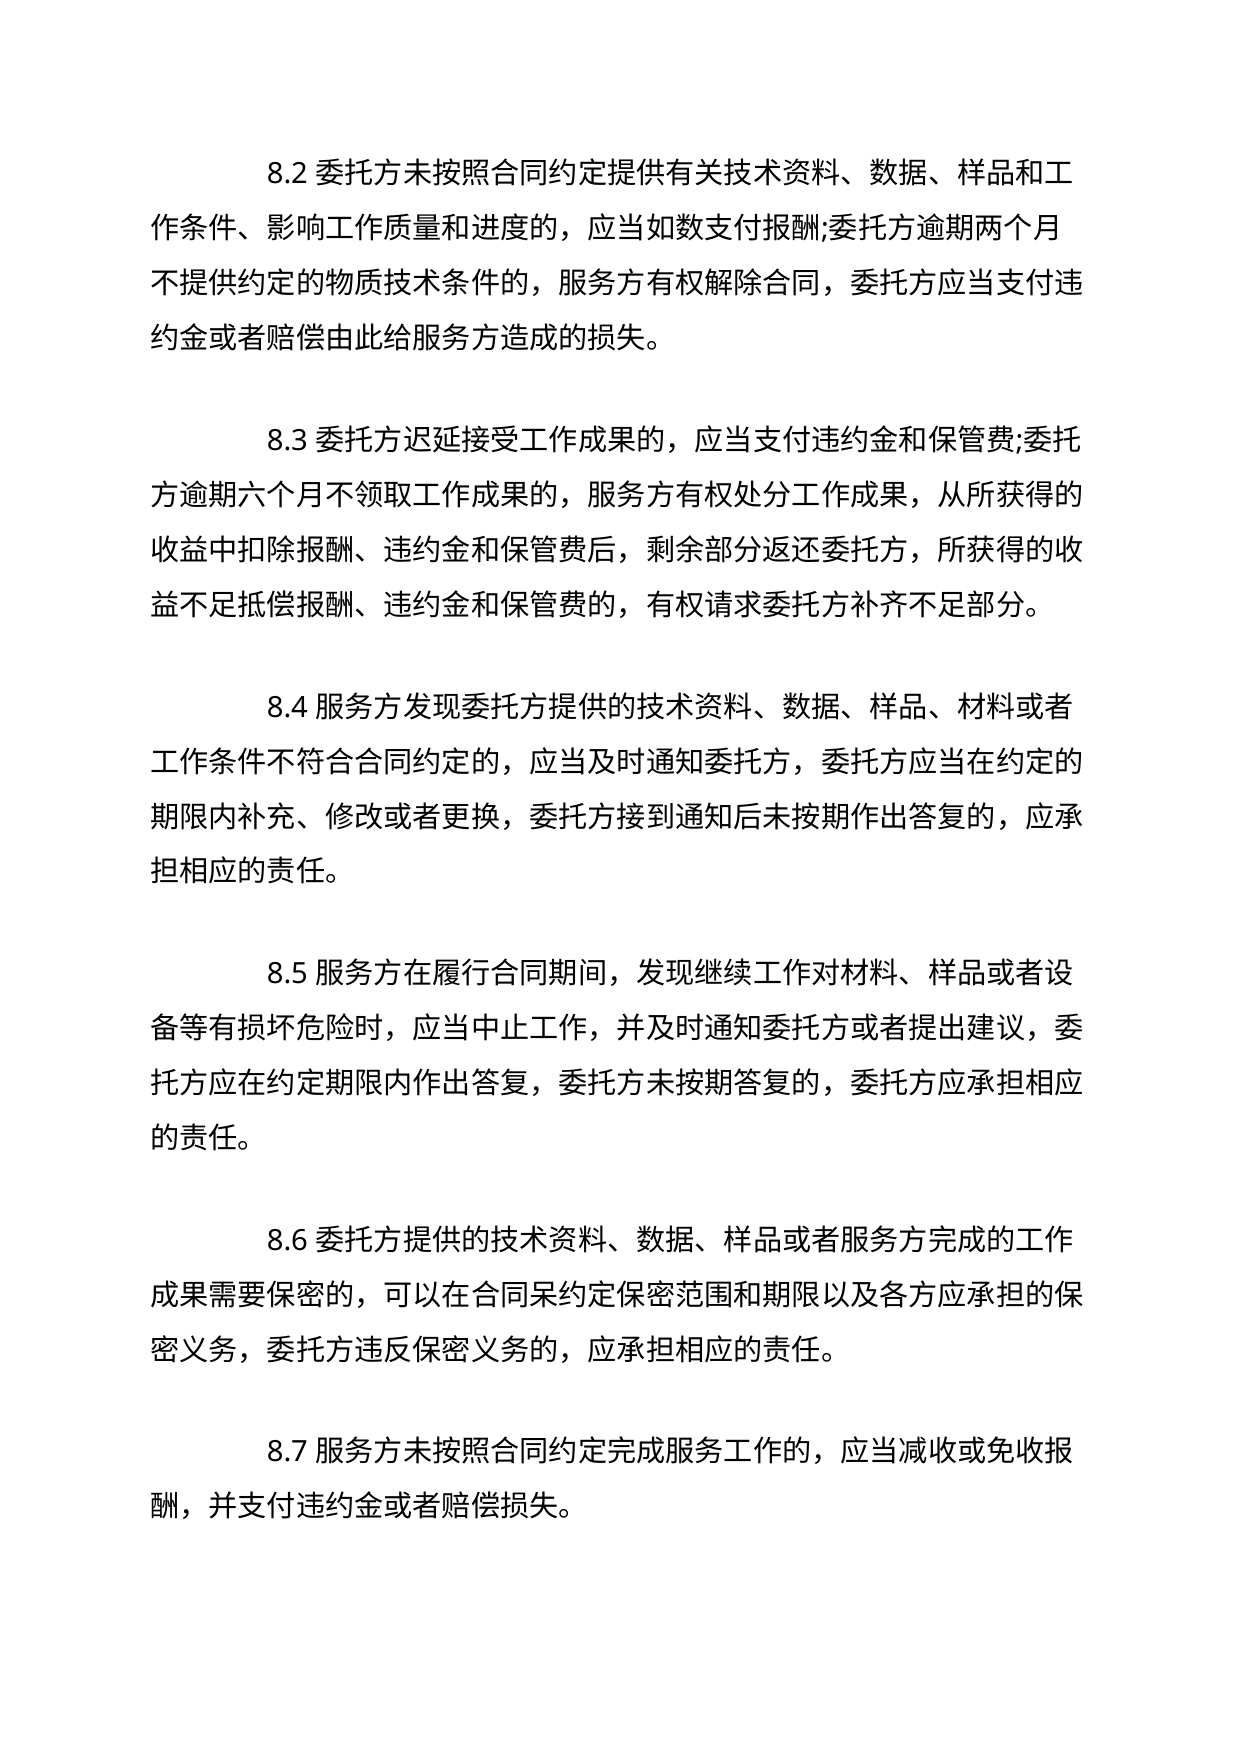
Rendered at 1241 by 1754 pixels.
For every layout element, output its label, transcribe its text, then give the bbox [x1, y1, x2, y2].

text 8.3 委托方迟延接受工作成果的，应当支付违约金和保管费;委托方逾期六个月不领取工作成果的，服务方有权处分工作成果，从所获得的收益中扣除报酬、违约金和保管费后，剩余部分返还委托方，所获得的收益不足抵偿报酬、违约金和保管费的，有权请求委托方补齐不足部分。 [150, 417, 1090, 624]
text 8.4 服务方发现委托方提供的技术资料、数据、样品、材料或者工作条件不符合合同约定的，应当及时通知委托方，委托方应当在约定的期限内补充、修改或者更换，委托方接到通知后未按期作出答复的，应承担相应的责任。 [150, 683, 1090, 890]
text 8.5 服务方在履行合同期间，发现继续工作对材料、样品或者设备等有损坏危险时，应当中止工作，并及时通知委托方或者提出建议，委托方应在约定期限内作出答复，委托方未按期答复的，委托方应承担相应的责任。 [150, 950, 1090, 1157]
text 8.7 服务方未按照合同约定完成服务工作的，应当减收或免收报酬，并支付违约金或者赔偿损失。 [150, 1428, 1090, 1525]
text 8.6 委托方提供的技术资料、数据、样品或者服务方完成的工作成果需要保密的，可以在合同呆约定保密范围和期限以及各方应承担的保密义务，委托方违反保密义务的，应承担相应的责任。 [150, 1216, 1090, 1368]
text 8.2 委托方未按照合同约定提供有关技术资料、数据、样品和工作条件、影响工作质量和进度的，应当如数支付报酬;委托方逾期两个月不提供约定的物质技术条件的，服务方有权解除合同，委托方应当支付违约金或者赔偿由此给服务方造成的损失。 [150, 150, 1090, 357]
